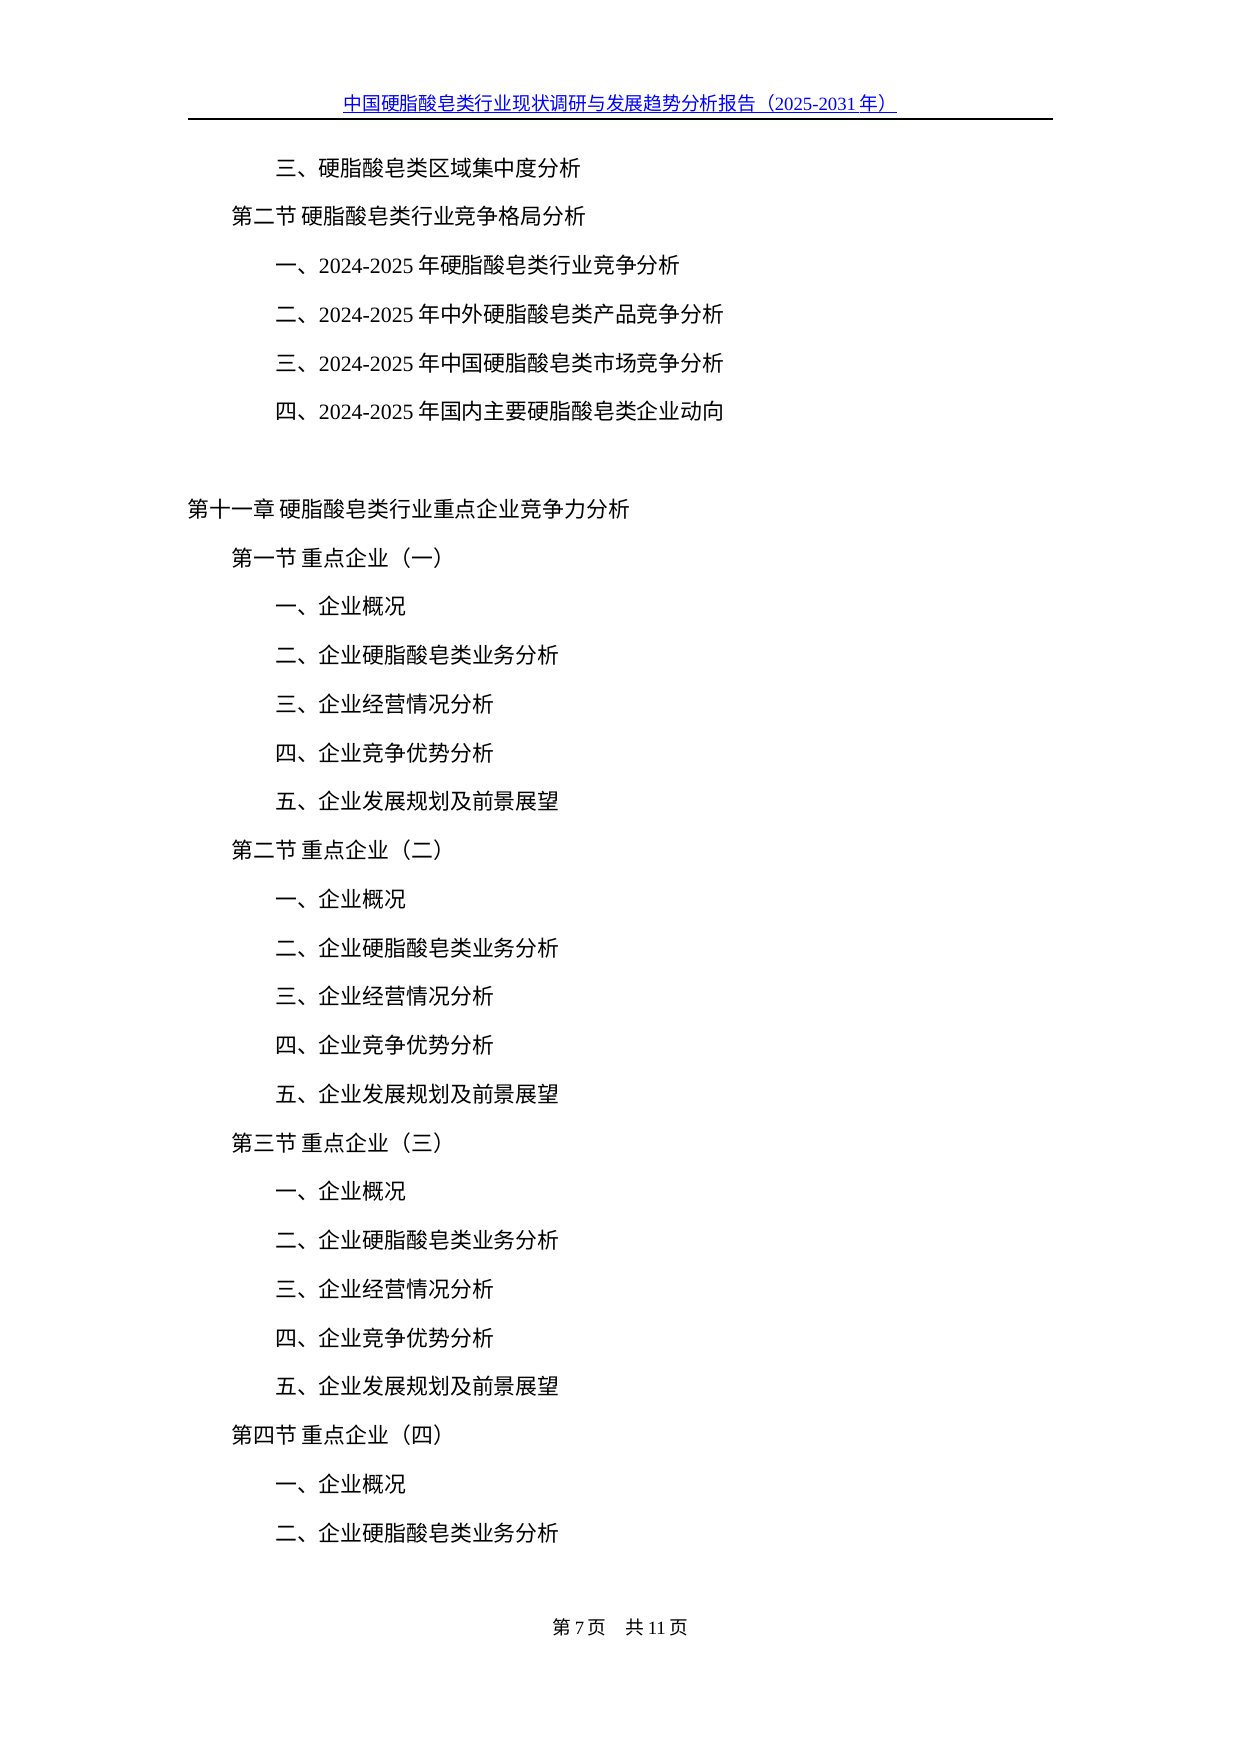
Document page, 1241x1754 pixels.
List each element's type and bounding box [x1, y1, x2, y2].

text [187, 150, 1053, 1548]
